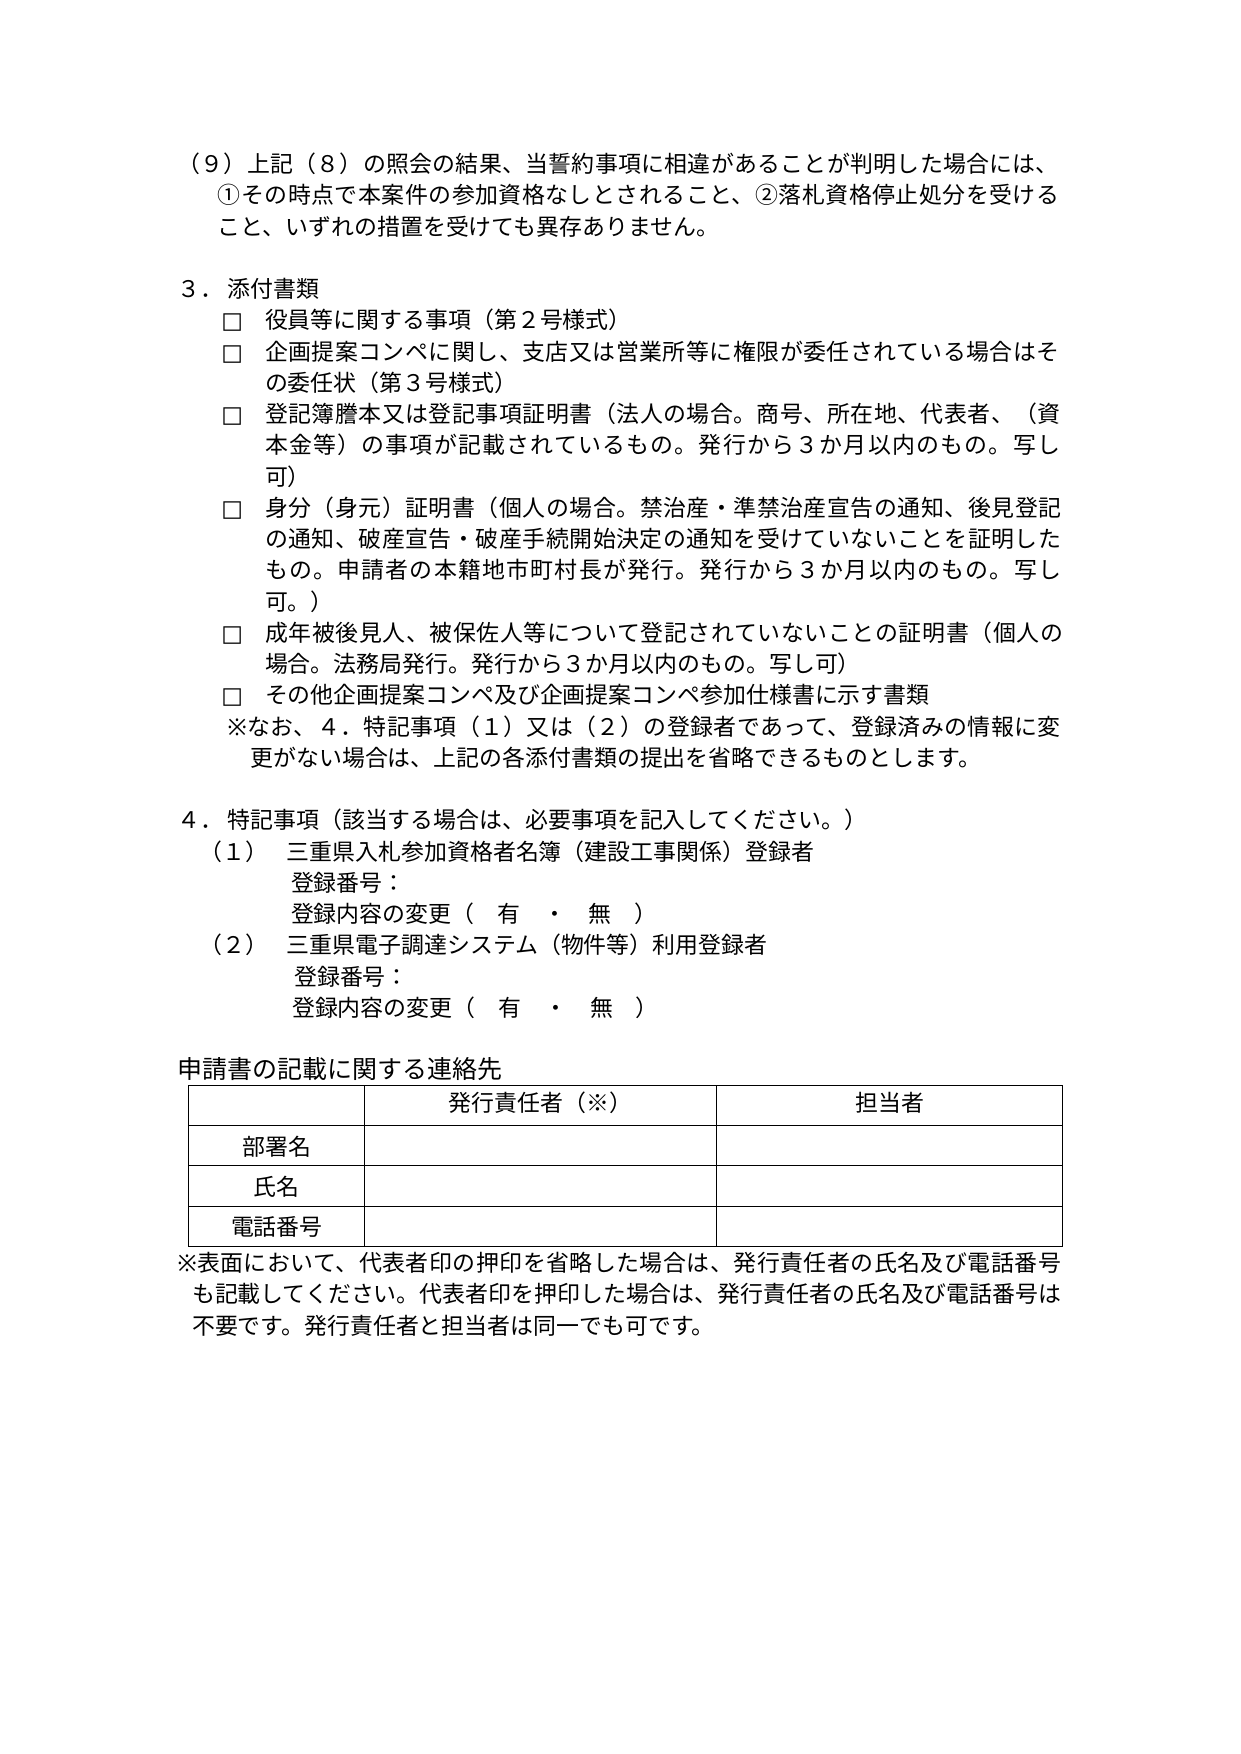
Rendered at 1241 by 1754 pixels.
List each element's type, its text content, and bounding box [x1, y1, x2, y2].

table_cell [717, 1166, 1062, 1206]
text 登録内容の変更（ 有 ・ 無 ） [177, 991, 1063, 1023]
text 申請書の記載に関する連絡先 [177, 1054, 1063, 1085]
text 登録内容の変更（ 有 ・ 無 ） [199, 898, 1063, 929]
table_header 発行責任者（※） [365, 1086, 716, 1125]
list 特記事項（該当する場合は、必要事項を記入してください。） [177, 804, 1063, 835]
text 登録番号： [199, 866, 1063, 898]
table_cell [365, 1126, 716, 1165]
list 役員等に関する事項（第２号様式） [221, 304, 1063, 335]
text ※なお、４．特記事項（１）又は（２）の登録者であって、登録済みの情報に変更がない場合は、上記の各添付書類の提出を省略できるものとします。 [227, 710, 1063, 773]
table_cell [717, 1126, 1062, 1165]
list 三重県入札参加資格者名簿（建設工事関係）登録者 [199, 835, 1063, 866]
text （９）上記（８）の照会の結果、当誓約事項に相違があることが判明した場合には、①その時点で本案件の参加資格なしとされること、②落札資格停止処分を受けること、いずれの措置を受けても異存ありません。 [177, 148, 1063, 241]
list 登記簿謄本又は登記事項証明書（法人の場合。商号、所在地、代表者、（資本金等）の事項が記載されているもの。発行から３か月以内のもの。写し可） [221, 398, 1063, 491]
list 身分（身元）証明書（個人の場合。禁治産・準禁治産宣告の通知、後見登記の通知、破産宣告・破産手続開始決定の通知を受けていないことを証明したもの。申請者の本籍地市町村長が発行。発行から３か月以内のもの。写し可。） [221, 491, 1063, 616]
table_header 担当者 [717, 1086, 1062, 1125]
table_cell [365, 1166, 716, 1206]
list 成年被後見人、被保佐人等について登記されていないことの証明書（個人の場合。法務局発行。発行から３か月以内のもの。写し可） [221, 616, 1063, 679]
table_header [189, 1086, 364, 1125]
list 三重県電子調達システム（物件等）利用登録者 [199, 929, 1063, 960]
table_cell [717, 1207, 1062, 1246]
table_cell 電話番号 [189, 1207, 364, 1246]
table_cell [365, 1207, 716, 1246]
list 企画提案コンペに関し、支店又は営業所等に権限が委任されている場合はその委任状（第３号様式） [221, 335, 1063, 398]
table_cell 部署名 [189, 1126, 364, 1165]
text 登録番号： [202, 960, 1063, 991]
text ※表面において、代表者印の押印を省略した場合は、発行責任者の氏名及び電話番号も記載してください。代表者印を押印した場合は、発行責任者の氏名及び電話番号は不要です。発行責任者と担当者は同一でも可です。 [177, 1247, 1063, 1340]
table_cell 氏名 [189, 1166, 364, 1206]
list その他企画提案コンペ及び企画提案コンペ参加仕様書に示す書類 [221, 679, 1063, 710]
list 添付書類 [177, 273, 1063, 304]
